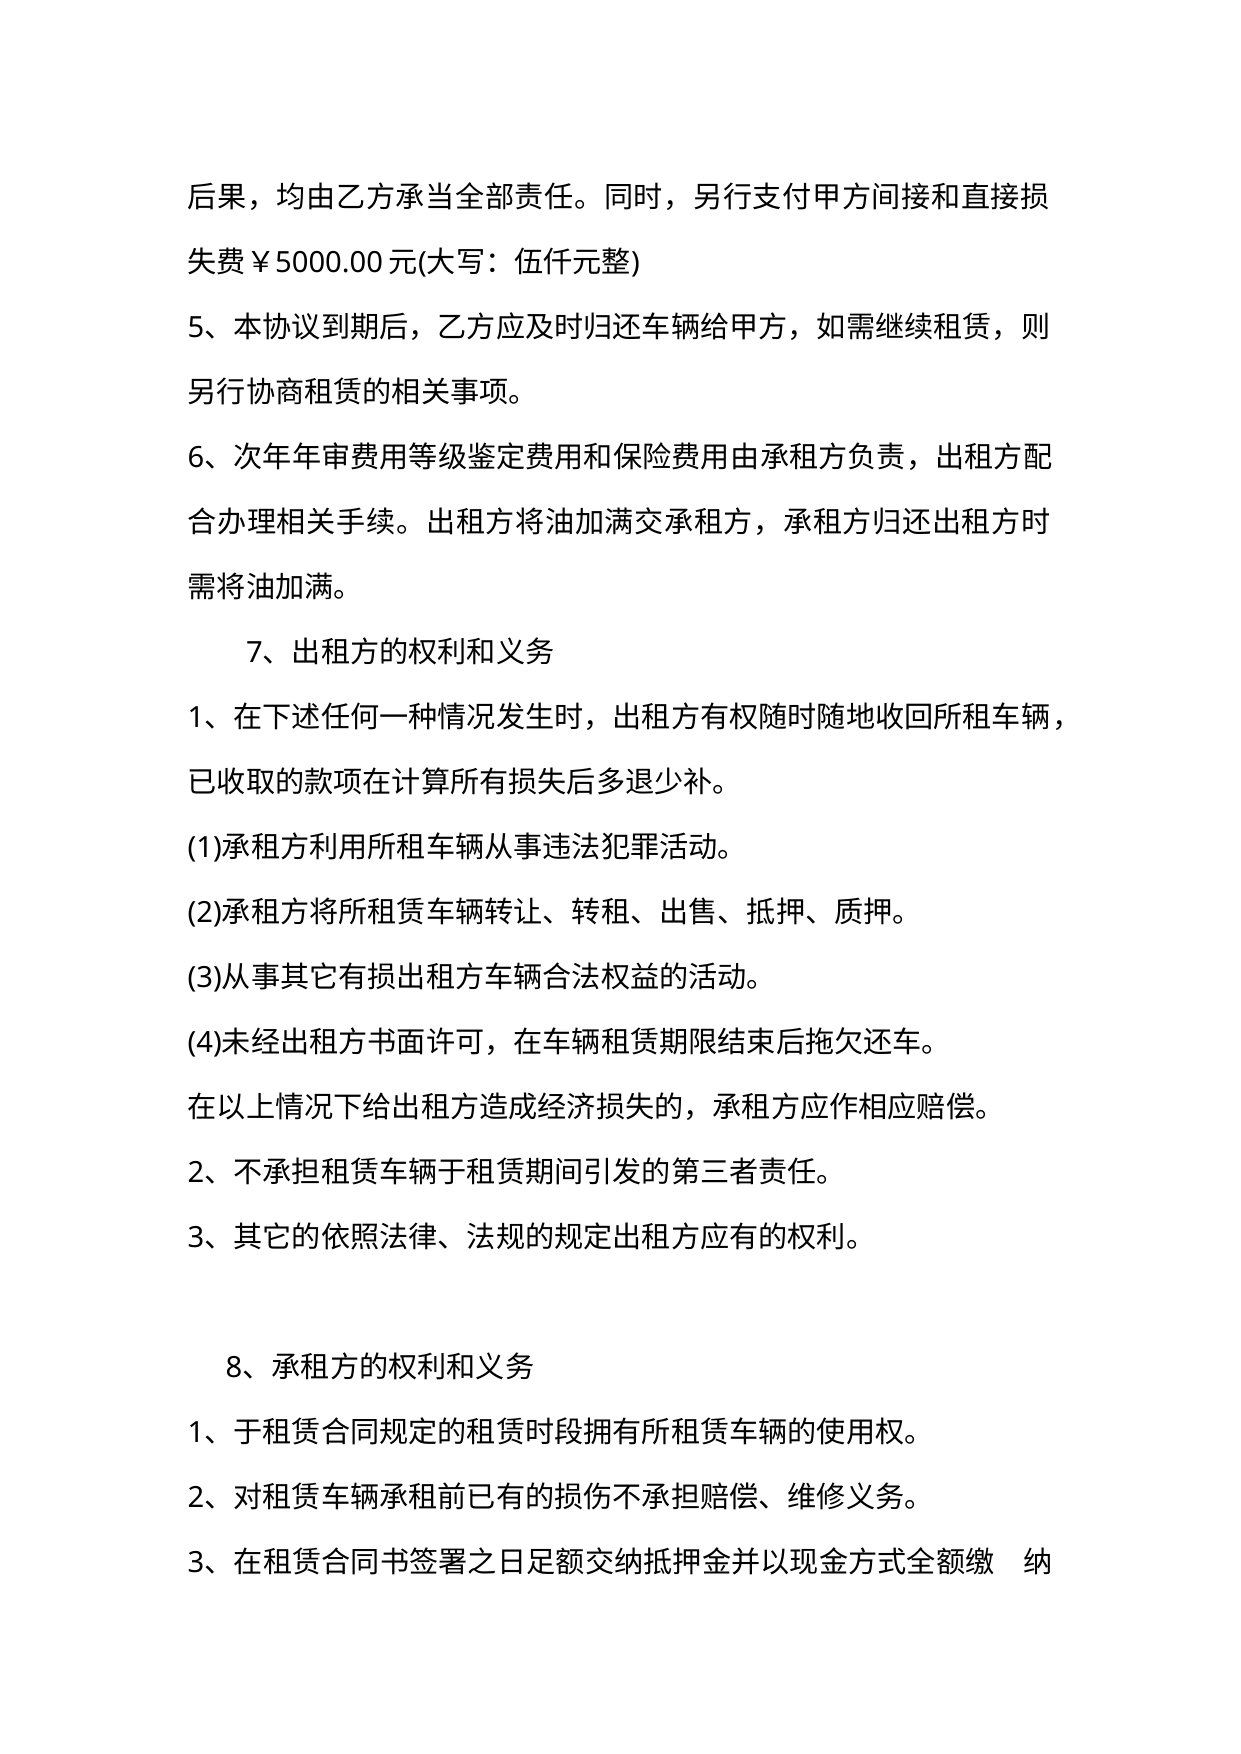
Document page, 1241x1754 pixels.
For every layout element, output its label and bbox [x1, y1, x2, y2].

text [187, 162, 1053, 617]
list [187, 617, 1053, 1592]
